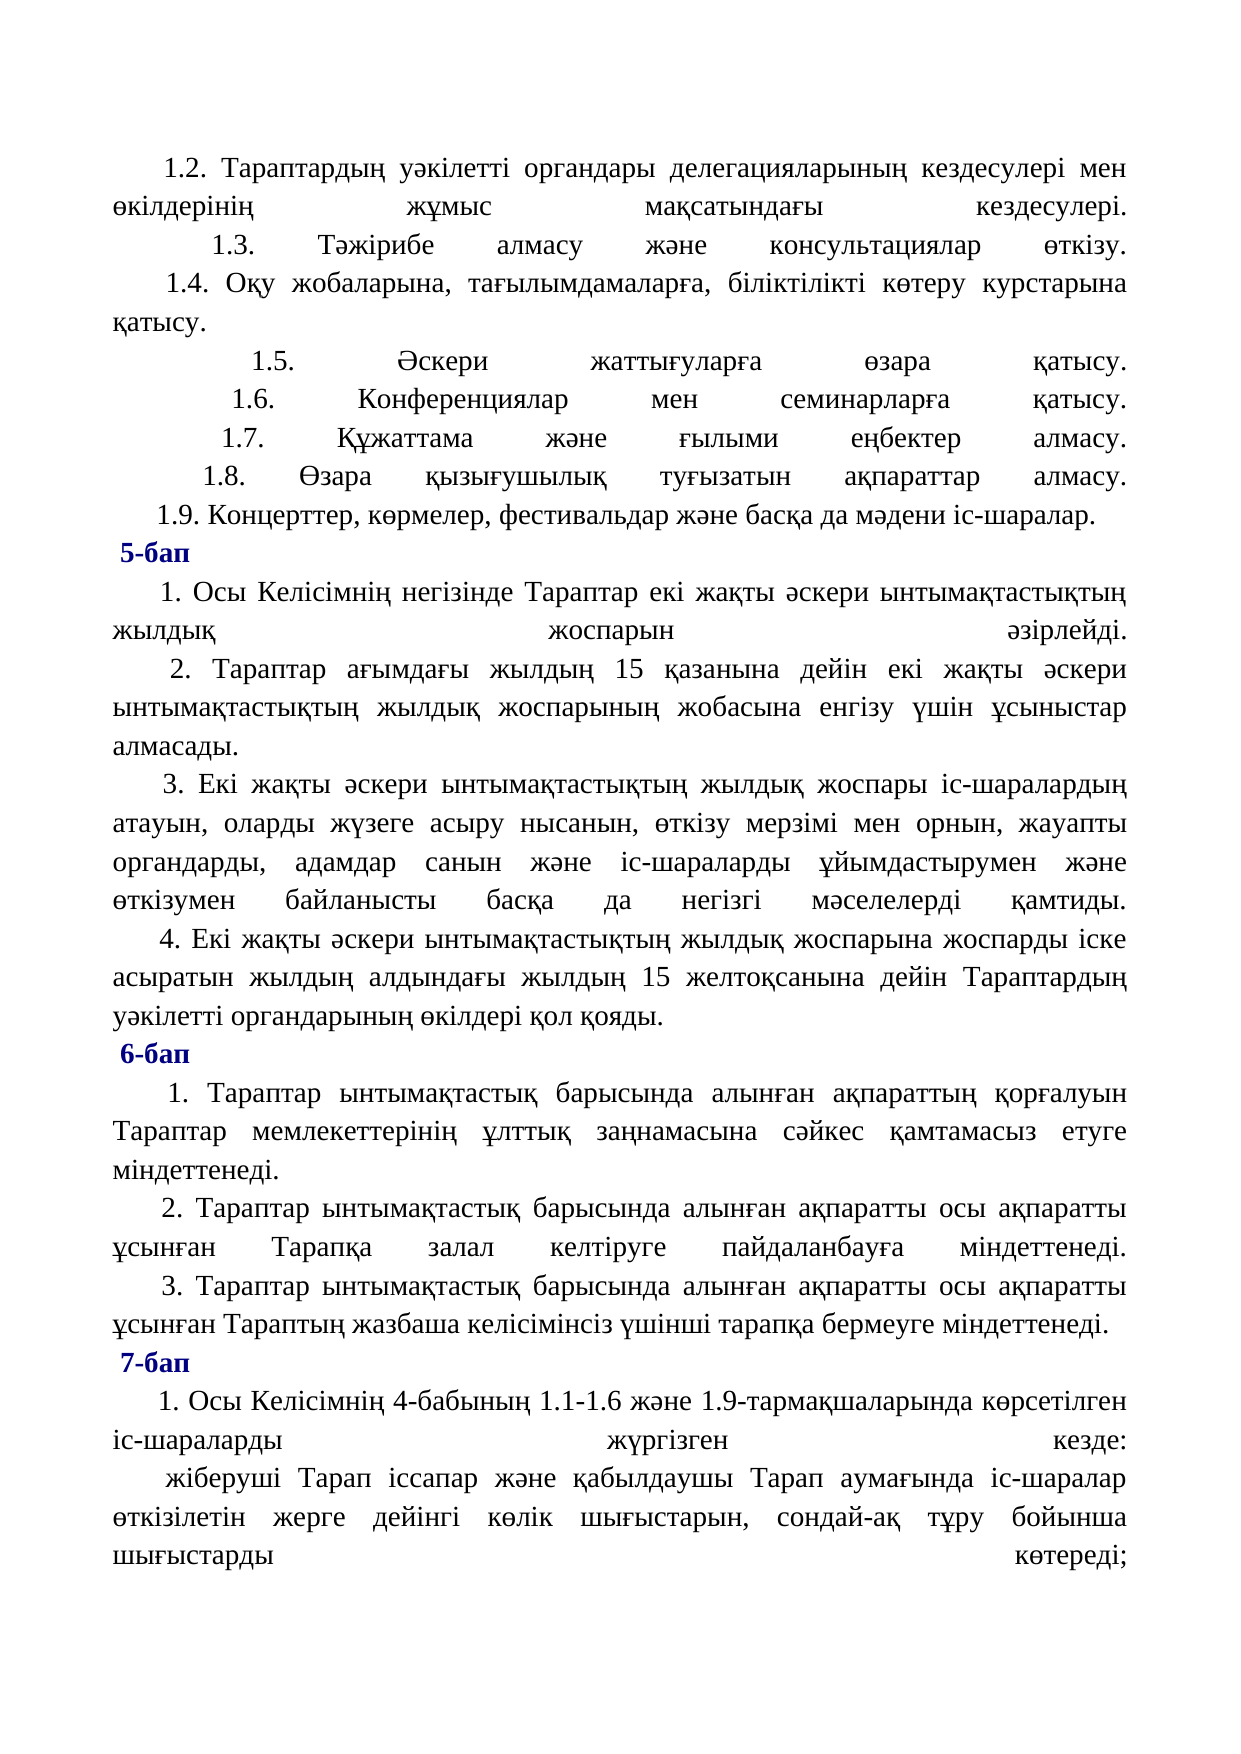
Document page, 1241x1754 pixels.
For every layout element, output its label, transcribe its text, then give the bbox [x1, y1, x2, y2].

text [112, 150, 1128, 530]
text 6-бап [112, 1036, 1128, 1070]
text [112, 1383, 1128, 1571]
text 5-бап [112, 535, 1128, 569]
text 1. Тараптар ынтымақтастық барысында алынған ақпараттың қорғалуын Тараптар мемлекеттерінің ұлттық заңнамасына сәйкес қамтамасыз етуге мiндеттенедi. 2. Тараптар ынтымақтастық барысында алынған ақпаратты осы ақпаратты ұсынған Тарапқа залал келтіруге пайдаланбауға мiндеттенедi. 3. Тараптар ынтымақтастық барысында алынған ақпаратты осы ақпаратты ұсынған Тараптың жазбаша келісімінсіз үшiншi тарапқа бермеуге мiндеттенедi. [112, 1075, 1128, 1340]
text 7-бап [112, 1345, 1128, 1378]
text 1. Осы Келiсiмнiң негiзiнде Тараптар екі жақты әскери ынтымақтастықтың жылдық жоспарын әзiрлейдi. 2. Тараптар ағымдағы жылдың 15 қазанына дейiн екі жақты әскери ынтымақтастықтың жылдық жоспарының жобасына енгiзу үшiн ұсыныстар алмасады. 3. Екi жақты әскери ынтымақтастықтың жылдық жоспары iс-шаралардың атауын, оларды жүзеге асыру нысанын, өткiзу мерзiмi мен орнын, жауапты органдарды, адамдар санын және iс-шараларды ұйымдастырумен және өткiзумен байланысты басқа да негiзгi мәселелердi қамтиды. 4. Екi жақты әскери ынтымақтастықтың жылдық жоспарына жоспарды iске асыратын жылдың алдындағы жылдың 15 желтоқсанына дейiн Тараптардың уәкiлеттi органдарының өкiлдерi қол қояды. [112, 574, 1128, 1031]
